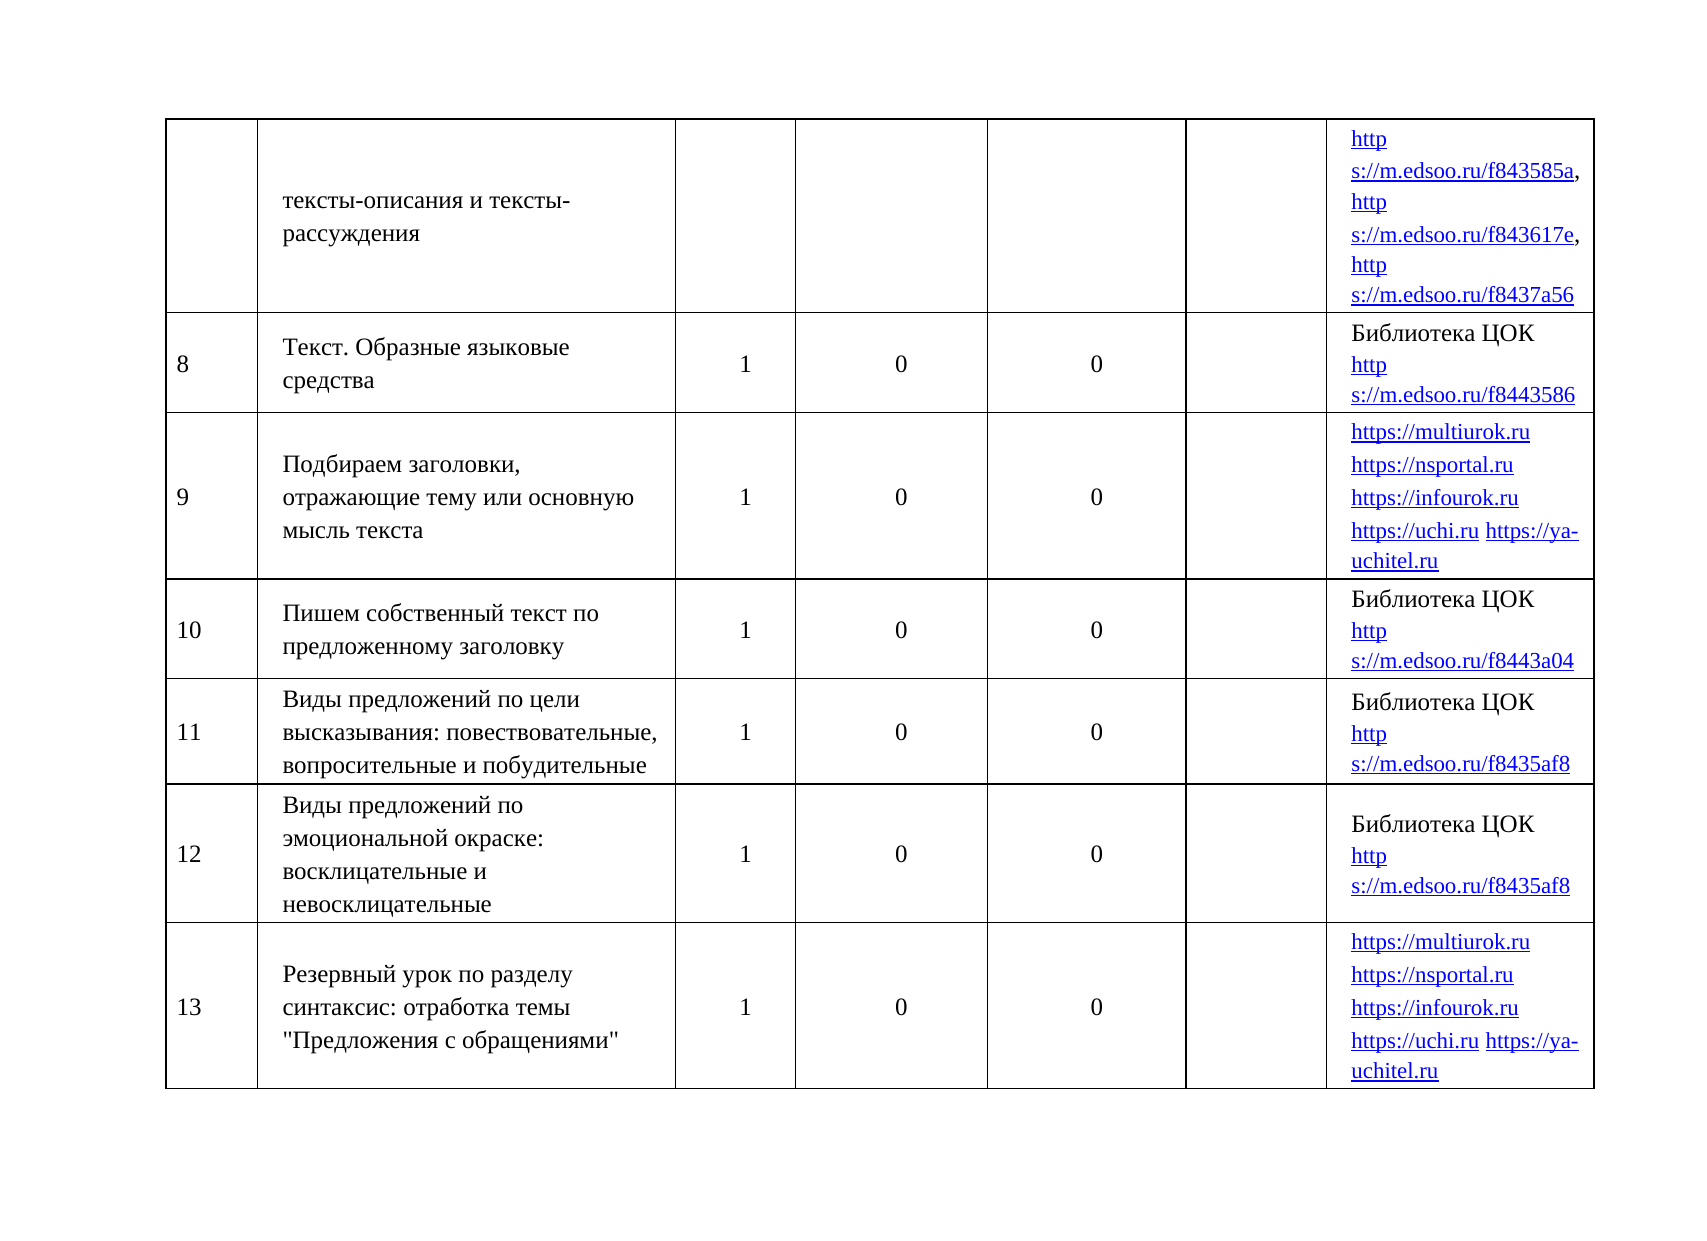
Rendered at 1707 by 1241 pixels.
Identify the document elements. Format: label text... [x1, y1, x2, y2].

table_cell 0 [796, 580, 987, 678]
table_cell 1 [676, 580, 795, 678]
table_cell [1327, 120, 1593, 312]
table_cell 13 [167, 923, 257, 1088]
table_cell 12 [167, 785, 257, 921]
table_cell 11 [167, 679, 257, 783]
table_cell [258, 120, 675, 312]
table_cell 0 [988, 313, 1185, 412]
table_cell 0 [988, 785, 1185, 921]
table_cell [1187, 120, 1326, 312]
table_cell Библиотека ЦОК https://m.edsoo.ru/f8435af8 [1327, 785, 1593, 921]
table_cell [1187, 923, 1326, 1088]
table_cell Виды предложений по цели высказывания: повествовательные, вопросительные и побудительные [258, 679, 675, 783]
table_cell 9 [167, 413, 257, 578]
table_cell 0 [796, 413, 987, 578]
table_cell https://multiurok.ru https://nsportal.ru https://infourok.ru https://uchi.ru https://ya-uchitel.ru [1327, 413, 1593, 578]
table_cell https://multiurok.ru https://nsportal.ru https://infourok.ru https://uchi.ru https://ya-uchitel.ru [1327, 923, 1593, 1088]
table_cell 0 [988, 923, 1185, 1088]
table_cell [1187, 679, 1326, 783]
table_cell 1 [676, 679, 795, 783]
table_cell 0 [796, 923, 987, 1088]
table_cell 1 [676, 785, 795, 921]
table_cell 10 [167, 580, 257, 678]
table_cell 1 [676, 120, 795, 312]
table_cell 0 [988, 413, 1185, 578]
table_cell [1187, 580, 1326, 678]
table_cell 1 [676, 923, 795, 1088]
table_cell 0 [796, 120, 987, 312]
table_cell 1 [676, 313, 795, 412]
table_cell Резервный урок по разделу синтаксис: отработка темы "Предложения с обращениями" [258, 923, 675, 1088]
table_cell Библиотека ЦОК https://m.edsoo.ru/f8435af8 [1327, 679, 1593, 783]
table_cell 0 [988, 679, 1185, 783]
table_cell 7 [167, 120, 257, 312]
table_cell Текст. Образные языковые средства [258, 313, 675, 412]
table_cell Пишем собственный текст по предложенному заголовку [258, 580, 675, 678]
table_cell 0 [796, 679, 987, 783]
table_cell 0 [988, 120, 1185, 312]
table_cell [1187, 785, 1326, 921]
table_cell 8 [167, 313, 257, 412]
table_cell 1 [676, 413, 795, 578]
table_cell 0 [796, 313, 987, 412]
table_cell [1187, 413, 1326, 578]
table_cell 0 [988, 580, 1185, 678]
table_cell Библиотека ЦОК https://m.edsoo.ru/f8443a04 [1327, 580, 1593, 678]
table_cell 0 [796, 785, 987, 921]
table_cell Подбираем заголовки, отражающие тему или основную мысль текста [258, 413, 675, 578]
table_cell [1187, 313, 1326, 412]
table_cell Библиотека ЦОК https://m.edsoo.ru/f8443586 [1327, 313, 1593, 412]
table_cell Виды предложений по эмоциональной окраске: восклицательные и невосклицательные [258, 785, 675, 921]
